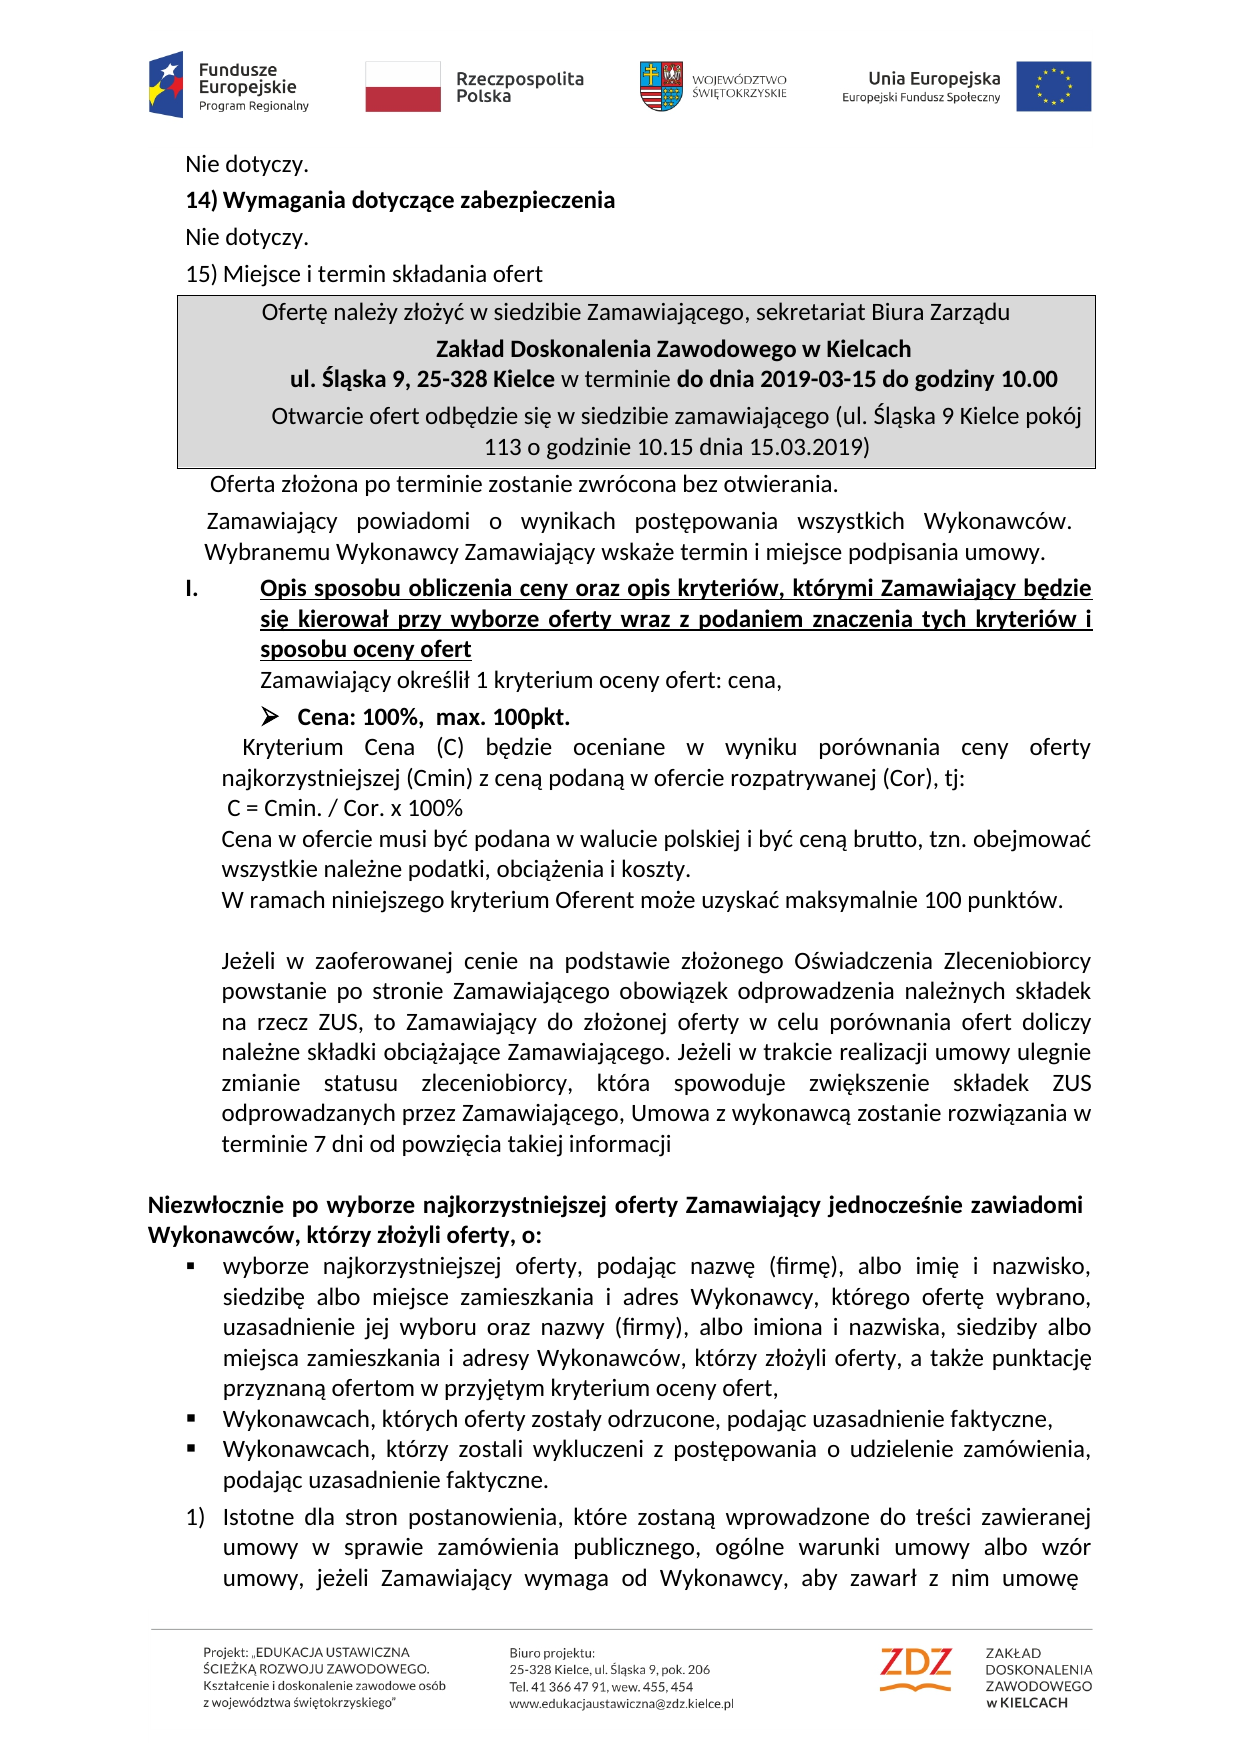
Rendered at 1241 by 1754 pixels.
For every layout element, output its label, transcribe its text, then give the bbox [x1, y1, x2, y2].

text Nie dotyczy. [185, 148, 1093, 178]
text W ramach niniejszego kryterium Oferent może uzyskać maksymalnie 100 punktów. [221, 884, 1093, 914]
text Jeżeli w zaoferowanej cenie na podstawie złożonego Oświadczenia Zleceniobiorcy powstanie po stronie Zamawiającego obowiązek odprowadzenia należnych składek na rzecz ZUS, to Zamawiający do złożonej oferty w celu porównania ofert doliczy należne składki obciążające Zamawiającego. Jeżeli w trakcie realizacji umowy ulegnie zmianie statusu zleceniobiorcy, która spowoduje zwiększenie składek ZUS odprowadzanych przez Zamawiającego, Umowa z wykonawcą zostanie rozwiązania w terminie 7 dni od powzięcia takiej informacji [221, 945, 1093, 1159]
list Wykonawcach, którzy zostali wykluczeni z postępowania o udzielenie zamówienia, podając uzasadnienie faktyczne. [185, 1433, 1093, 1494]
list Opis sposobu obliczenia ceny oraz opis kryteriów, którymi Zamawiający będzie się kierował przy wyborze oferty wraz z podaniem znaczenia tych kryteriów i sposobu oceny ofert [185, 572, 1093, 664]
list Zamawiający określił 1 kryterium oceny ofert: cena, [260, 664, 1093, 694]
text Oferta złożona po terminie zostanie zwrócona bez otwierania. [148, 468, 1093, 499]
text Kryterium Cena (C) będzie oceniane w wyniku porównania ceny oferty najkorzystniejszej (Cmin) z ceną podaną w ofercie rozpatrywanej (Cor), tj: [221, 731, 1093, 792]
picture [147, 29, 1093, 148]
text Zamawiający powiadomi o wynikach postępowania wszystkich Wykonawców. Wybranemu Wykonawcy Zamawiający wskaże termin i miejsce podpisania umowy. [148, 505, 1093, 566]
text Cena w ofercie musi być podana w walucie polskiej i być ceną brutto, tzn. obejmować wszystkie należne podatki, obciążenia i koszty. [221, 823, 1093, 884]
picture [147, 1609, 1093, 1744]
text C = Cmin. / Cor. x 100% [148, 792, 1093, 823]
subtitle Niezwłocznie po wyborze najkorzystniejszej oferty Zamawiający jednocześnie zawiadomi Wykonawców, którzy złożyli oferty, o: [148, 1189, 1084, 1250]
list Wymagania dotyczące zabezpieczenia [185, 185, 1093, 215]
text Nie dotyczy. [185, 221, 1093, 252]
list Cena: 100%, max. 100pkt. [260, 701, 1093, 731]
list Wykonawcach, których oferty zostały odrzucone, podając uzasadnienie faktyczne, [185, 1403, 1093, 1433]
subtitle Miejsce i termin składania ofert [185, 258, 1093, 289]
list wyborze najkorzystniejszej oferty, podając nazwę (firmę), albo imię i nazwisko, siedzibę albo miejsce zamieszkania i adres Wykonawcy, którego ofertę wybrano, uzasadnienie jej wyboru oraz nazwy (firmy), albo imiona i nazwiska, siedziby albo miejsca zamieszkania i adresy Wykonawców, którzy złożyli oferty, a także punktację przyznaną ofertom w przyjętym kryterium oceny ofert, [185, 1250, 1093, 1403]
table_header Ofertę należy złożyć w siedzibie Zamawiającego, sekretariat Biura Zarządu Zakład Doskonalenia Zawodowego w Kielcach ul. Śląska 9, 25-328 Kielce w terminie do dnia 2019-03-15 do godziny 10.00 Otwarcie ofert odbędzie się w siedzibie zamawiającego (ul. Śląska 9 Kielce pokój 113 o godzinie 10.15 dnia 15.03.2019) [178, 296, 1095, 467]
